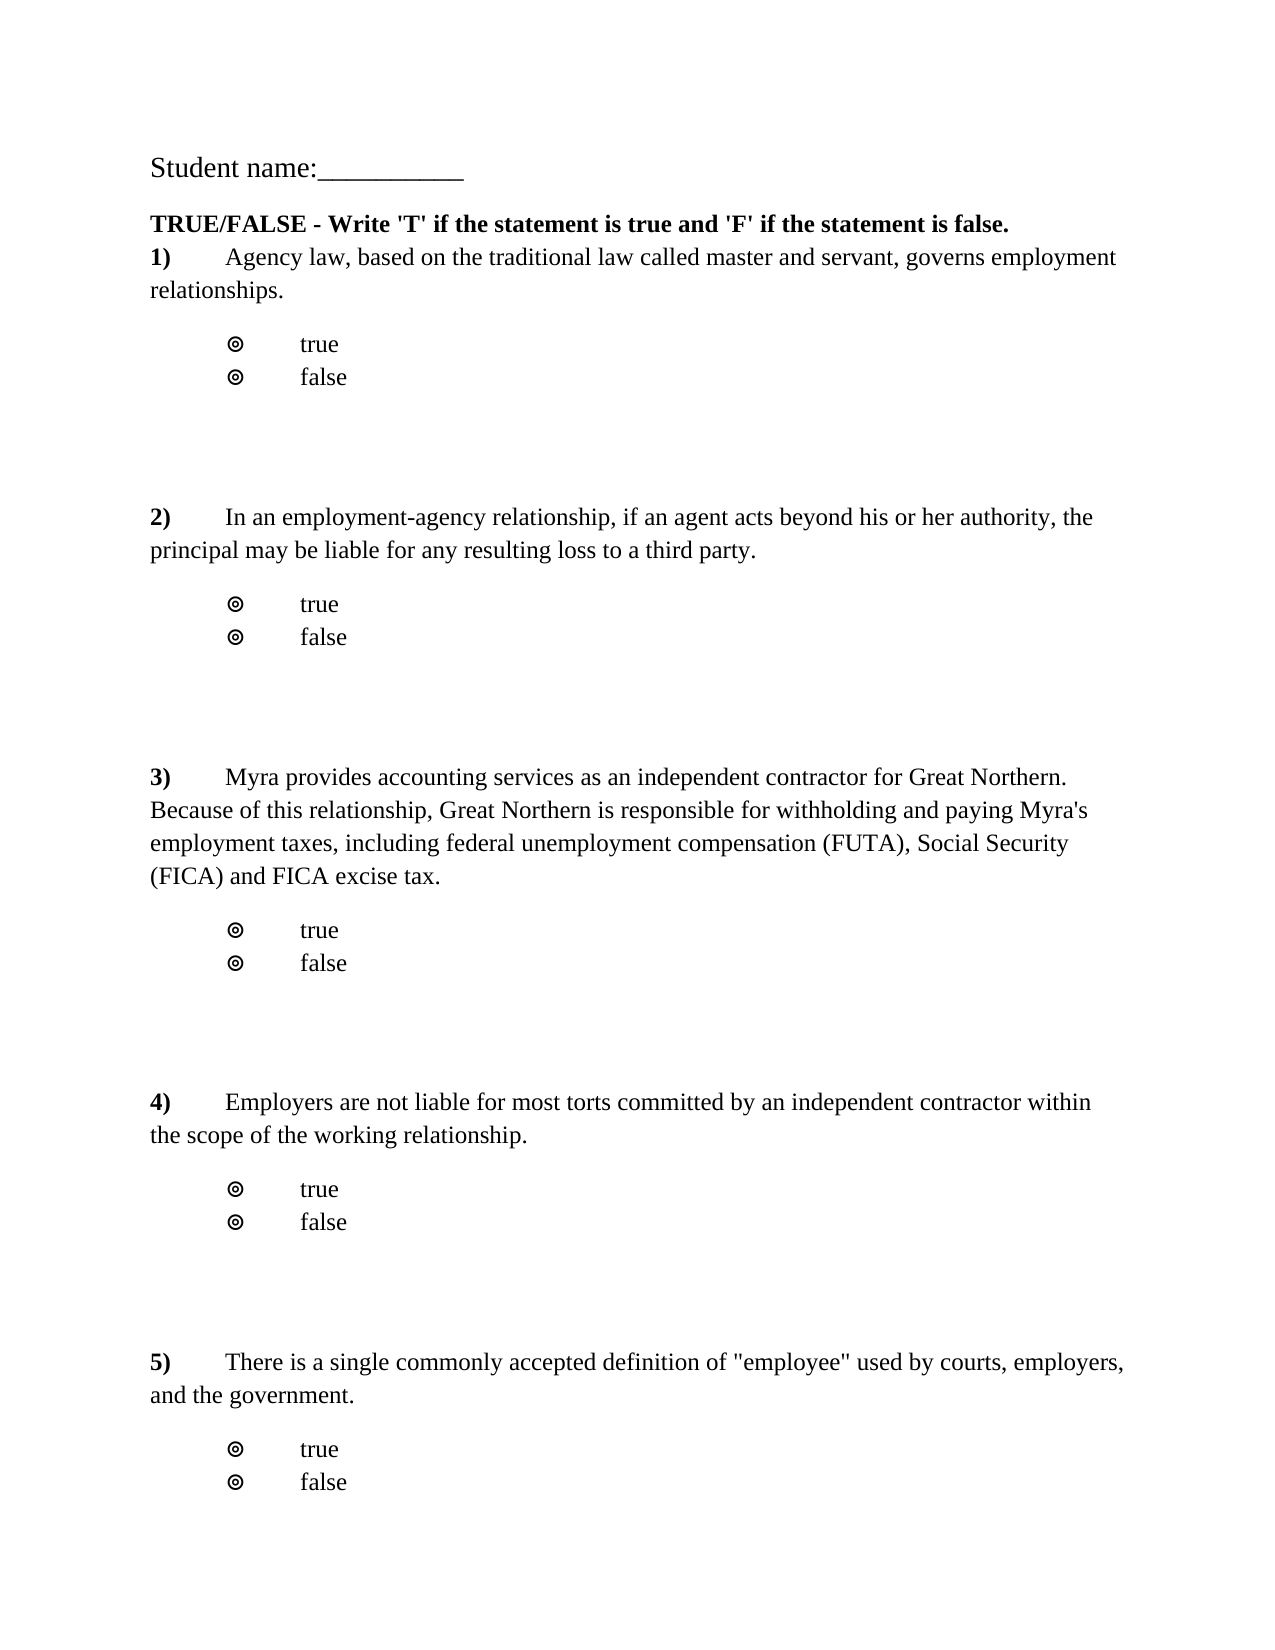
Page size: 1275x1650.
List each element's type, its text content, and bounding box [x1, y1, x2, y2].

text ⊚ true ⊚ false [150, 1174, 1125, 1236]
text TRUE/FALSE - Write 'T' if the statement is true and 'F' if the statement is false. 1) Agency law, based on the traditional law called master and servant, governs employment relationships. [150, 209, 1125, 304]
text 5) There is a single commonly accepted definition of "employee" used by courts, employers, and the government. [150, 1347, 1125, 1409]
text ⊚ true ⊚ false [150, 589, 1125, 651]
text ⊚ true ⊚ false [150, 1434, 1125, 1496]
text 2) In an employment-agency relationship, if an agent acts beyond his or her authority, the principal may be liable for any resulting loss to a third party. [150, 502, 1125, 564]
text ⊚ true ⊚ false [150, 915, 1125, 976]
text 3) Myra provides accounting services as an independent contractor for Great Northern. Because of this relationship, Great Northern is responsible for withholding and paying Myra's employment taxes, including federal unemployment compensation (FUTA), Social Security (FICA) and FICA excise tax. [150, 762, 1125, 889]
text 4) Employers are not liable for most torts committed by an independent contractor within the scope of the working relationship. [150, 1087, 1125, 1149]
text ⊚ true ⊚ false [150, 329, 1125, 391]
text Student name:__________ [150, 150, 1125, 183]
